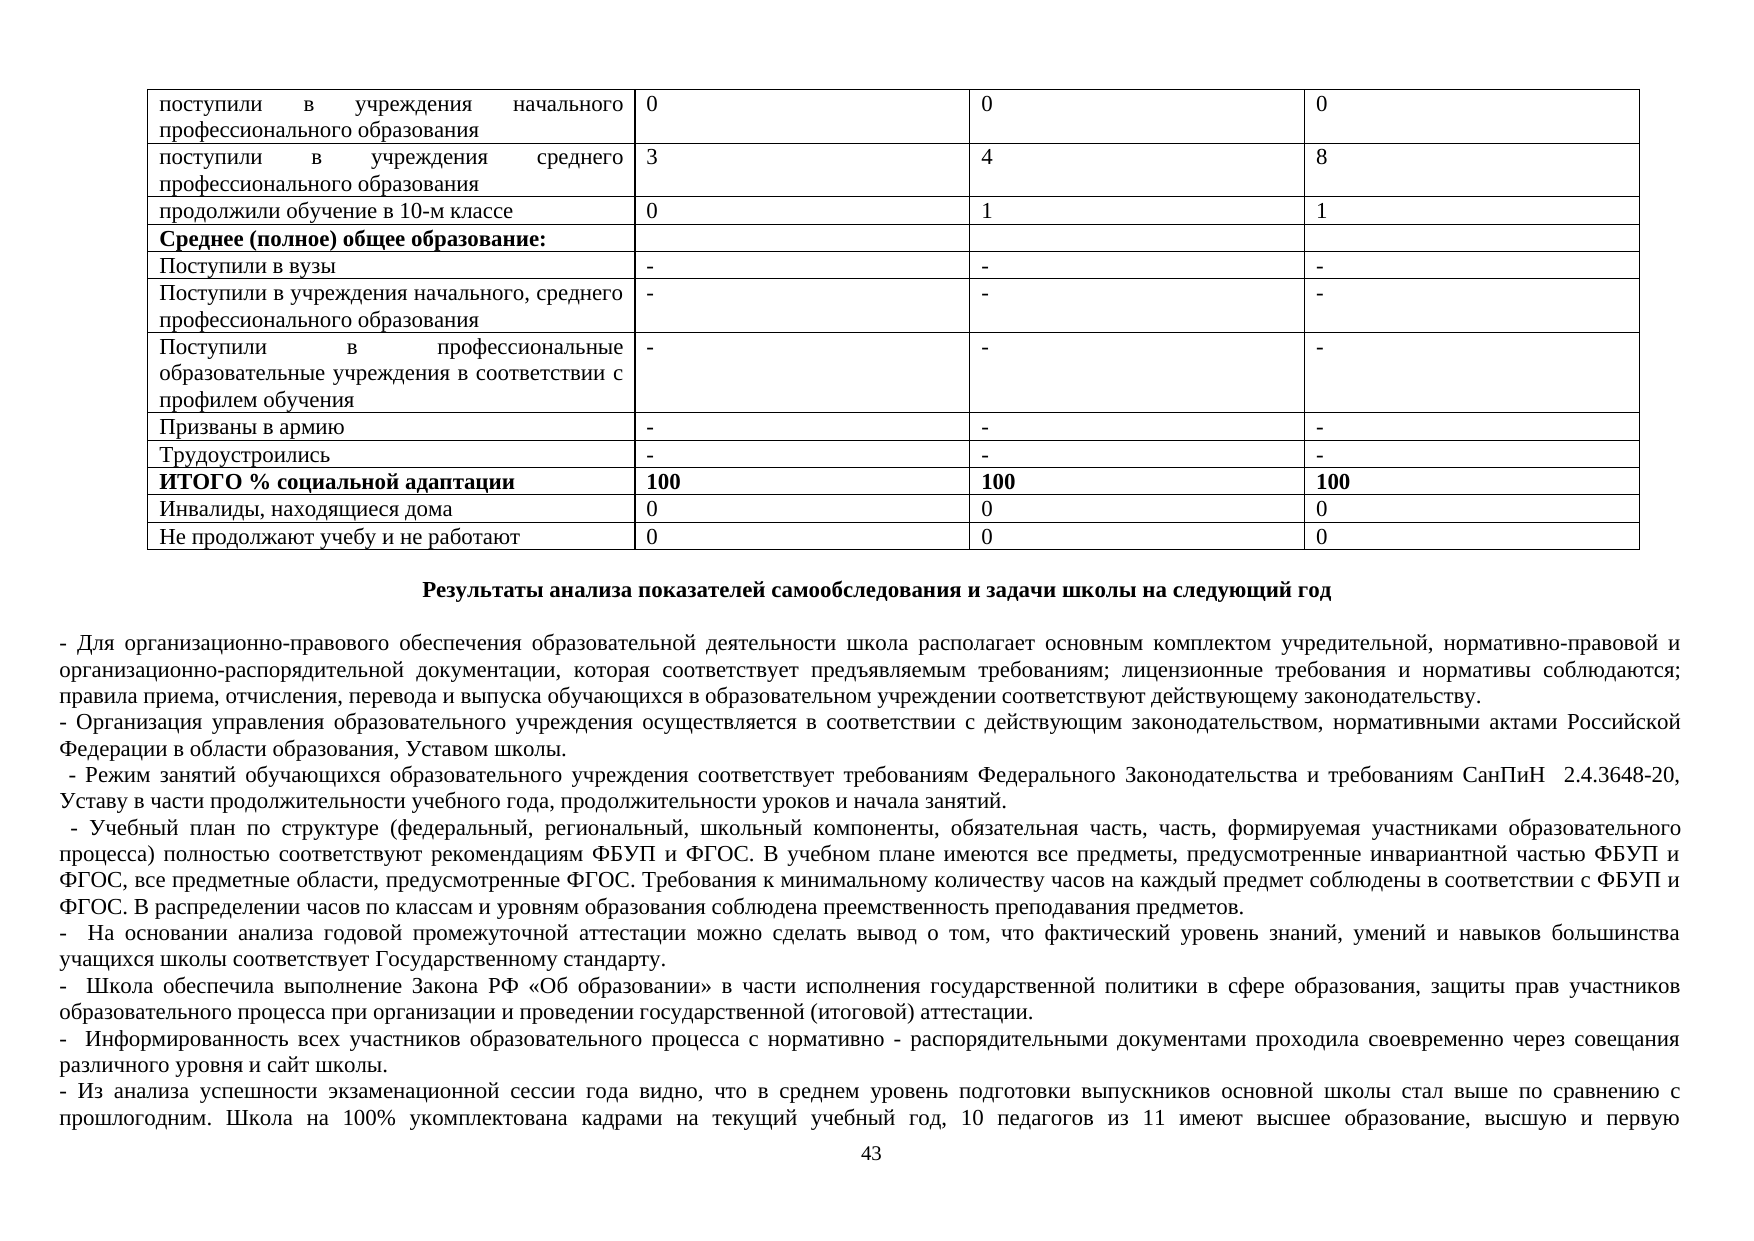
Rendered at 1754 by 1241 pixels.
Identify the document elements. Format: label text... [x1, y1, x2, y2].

text Результаты анализа показателей самообследования и задачи школы на следующий год [59, 577, 1683, 603]
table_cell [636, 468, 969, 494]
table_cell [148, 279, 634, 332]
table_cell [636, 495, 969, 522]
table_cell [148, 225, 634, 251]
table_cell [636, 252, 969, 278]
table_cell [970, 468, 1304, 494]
text - Для организационно-правового обеспечения образовательной деятельности школа располагает основным комплектом учредительной, нормативно-правовой и организационно-распорядительной документации, которая соответствует предъявляемым требованиям; лицензионные требования и нормативы соблюдаются; правила приема, отчисления, перевода и выпуска обучающихся в образовательном учреждении соответствуют действующему законодательству. [59, 629, 1683, 708]
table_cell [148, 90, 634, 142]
text - Режим занятий обучающихся образовательного учреждения соответствует требованиям Федерального Законодательства и требованиям СанПиН 2.4.3648-20, Уставу в части продолжительности учебного года, продолжительности уроков и начала занятий. [59, 761, 1683, 814]
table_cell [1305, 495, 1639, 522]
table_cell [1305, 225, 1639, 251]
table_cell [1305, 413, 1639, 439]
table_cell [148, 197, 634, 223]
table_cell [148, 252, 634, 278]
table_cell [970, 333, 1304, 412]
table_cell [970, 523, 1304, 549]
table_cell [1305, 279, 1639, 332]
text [59, 1077, 1683, 1130]
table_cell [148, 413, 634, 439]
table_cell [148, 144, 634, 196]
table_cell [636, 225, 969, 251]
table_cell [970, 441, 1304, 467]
text - Организация управления образовательного учреждения осуществляется в соответствии с действующим законодательством, нормативными актами Российской Федерации в области образования, Уставом школы. [59, 708, 1683, 761]
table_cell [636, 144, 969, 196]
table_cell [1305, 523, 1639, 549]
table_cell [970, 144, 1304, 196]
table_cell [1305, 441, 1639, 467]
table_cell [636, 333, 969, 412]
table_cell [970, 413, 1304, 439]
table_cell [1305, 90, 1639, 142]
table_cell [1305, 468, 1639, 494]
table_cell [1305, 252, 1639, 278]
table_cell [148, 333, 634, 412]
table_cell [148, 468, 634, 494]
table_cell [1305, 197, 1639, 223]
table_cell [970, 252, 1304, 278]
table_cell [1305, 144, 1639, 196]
text - Учебный план по структуре (федеральный, региональный, школьный компоненты, обязательная часть, часть, формируемая участниками образовательного процесса) полностью соответствуют рекомендациям ФБУП и ФГОС. В учебном плане имеются все предметы, предусмотренные инвариантной частью ФБУП и ФГОС, все предметные области, предусмотренные ФГОС. Требования к минимальному количеству часов на каждый предмет соблюдены в соответствии с ФБУП и ФГОС. В распределении часов по классам и уровням образования соблюдена преемственность преподавания предметов. [59, 814, 1683, 919]
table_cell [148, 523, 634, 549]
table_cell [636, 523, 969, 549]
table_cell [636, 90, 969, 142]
text - Информированность всех участников образовательного процесса с нормативно - распорядительными документами проходила своевременно через совещания различного уровня и сайт школы. [59, 1024, 1683, 1077]
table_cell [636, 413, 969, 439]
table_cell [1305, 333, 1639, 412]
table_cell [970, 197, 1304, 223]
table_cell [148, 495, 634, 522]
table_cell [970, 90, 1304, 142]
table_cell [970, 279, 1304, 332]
text - На основании анализа годовой промежуточной аттестации можно сделать вывод о том, что фактический уровень знаний, умений и навыков большинства учащихся школы соответствует Государственному стандарту. [59, 919, 1683, 972]
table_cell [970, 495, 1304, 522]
text - Школа обеспечила выполнение Закона РФ «Об образовании» в части исполнения государственной политики в сфере образования, защиты прав участников образовательного процесса при организации и проведении государственной (итоговой) аттестации. [59, 972, 1683, 1024]
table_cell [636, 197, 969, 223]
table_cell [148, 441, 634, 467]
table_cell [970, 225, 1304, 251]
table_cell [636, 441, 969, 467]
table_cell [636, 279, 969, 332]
